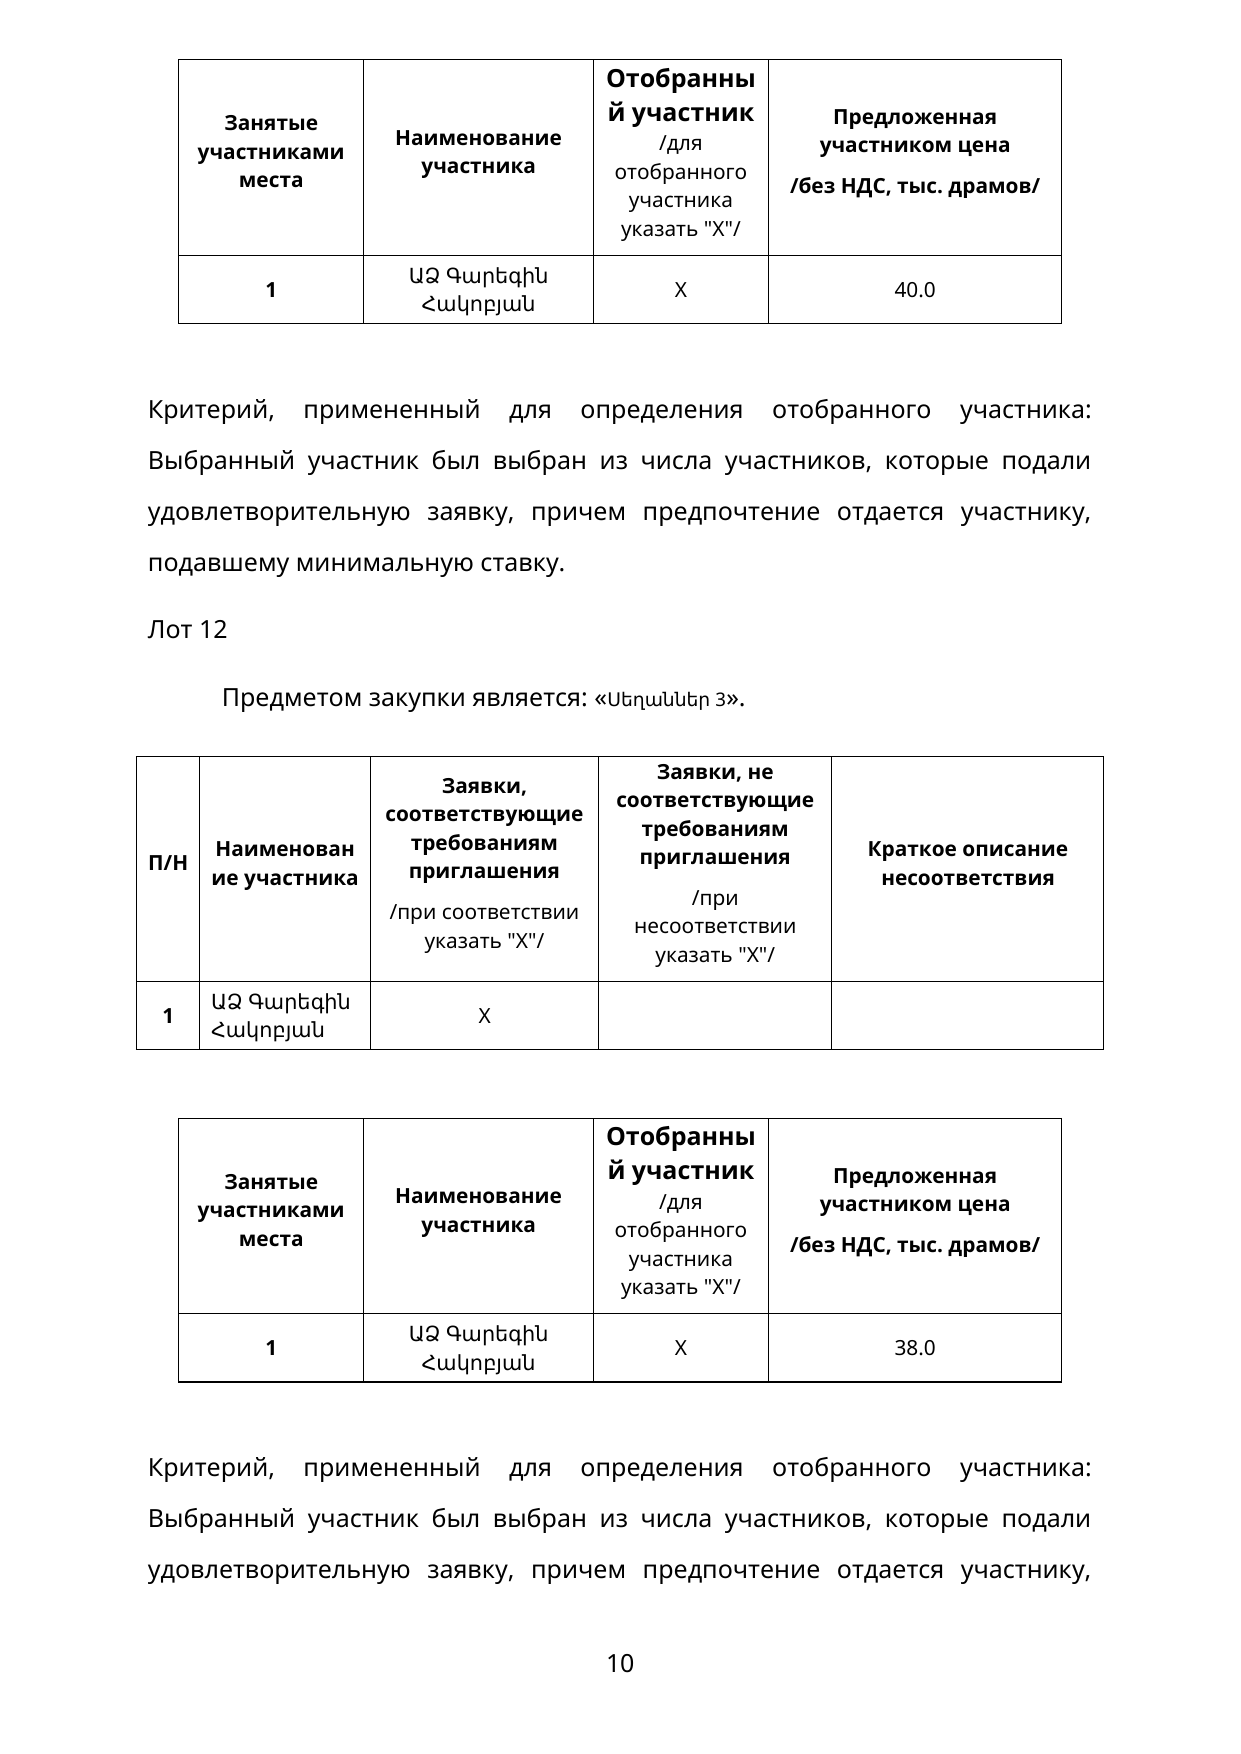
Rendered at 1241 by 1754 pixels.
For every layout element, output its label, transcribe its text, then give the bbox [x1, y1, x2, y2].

table_header Наименование участника [200, 757, 370, 981]
table_cell 1 [179, 256, 363, 323]
text Предметом закупки является: «Սեղաններ 3». [148, 680, 1092, 714]
table_header Занятые участниками места [179, 60, 363, 254]
table_cell X [594, 256, 768, 323]
table_cell 1 [137, 982, 199, 1049]
table_cell ԱՁ Գարեգին Հակոբյան [364, 1314, 593, 1381]
table_header Предложенная участником цена /без НДС, тыс. драмов/ [769, 1119, 1061, 1313]
table_header Заявки, не соответствующие требованиям приглашения /при несоответствии указать "X"/ [599, 757, 831, 981]
table_header Краткое описание несоответствия [832, 757, 1103, 981]
table_header Заявки, соответствующие требованиям приглашения /при соответствии указать "X"/ [371, 757, 598, 981]
table_header Наименование участника [364, 60, 593, 254]
table_header П/Н [137, 757, 199, 981]
table_cell 40.0 [769, 256, 1061, 323]
table_header Отобранный участник /для отобранного участника указать "X"/ [594, 60, 768, 254]
table_header Наименование участника [364, 1119, 593, 1313]
table_cell X [594, 1314, 768, 1381]
table_header Предложенная участником цена /без НДС, тыс. драмов/ [769, 60, 1061, 254]
table_header Отобранный участник /для отобранного участника указать "X"/ [594, 1119, 768, 1313]
table_cell 1 [179, 1314, 363, 1381]
table_cell ԱՁ Գարեգին Հակոբյան [200, 982, 370, 1049]
table_cell [599, 982, 831, 1049]
table_cell [832, 982, 1103, 1049]
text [148, 1450, 1092, 1586]
table_header Занятые участниками места [179, 1119, 363, 1313]
table_cell 38.0 [769, 1314, 1061, 1381]
table_cell ԱՁ Գարեգին Հակոբյան [364, 256, 593, 323]
text Лот 12 [148, 612, 1092, 646]
table_cell X [371, 982, 598, 1049]
